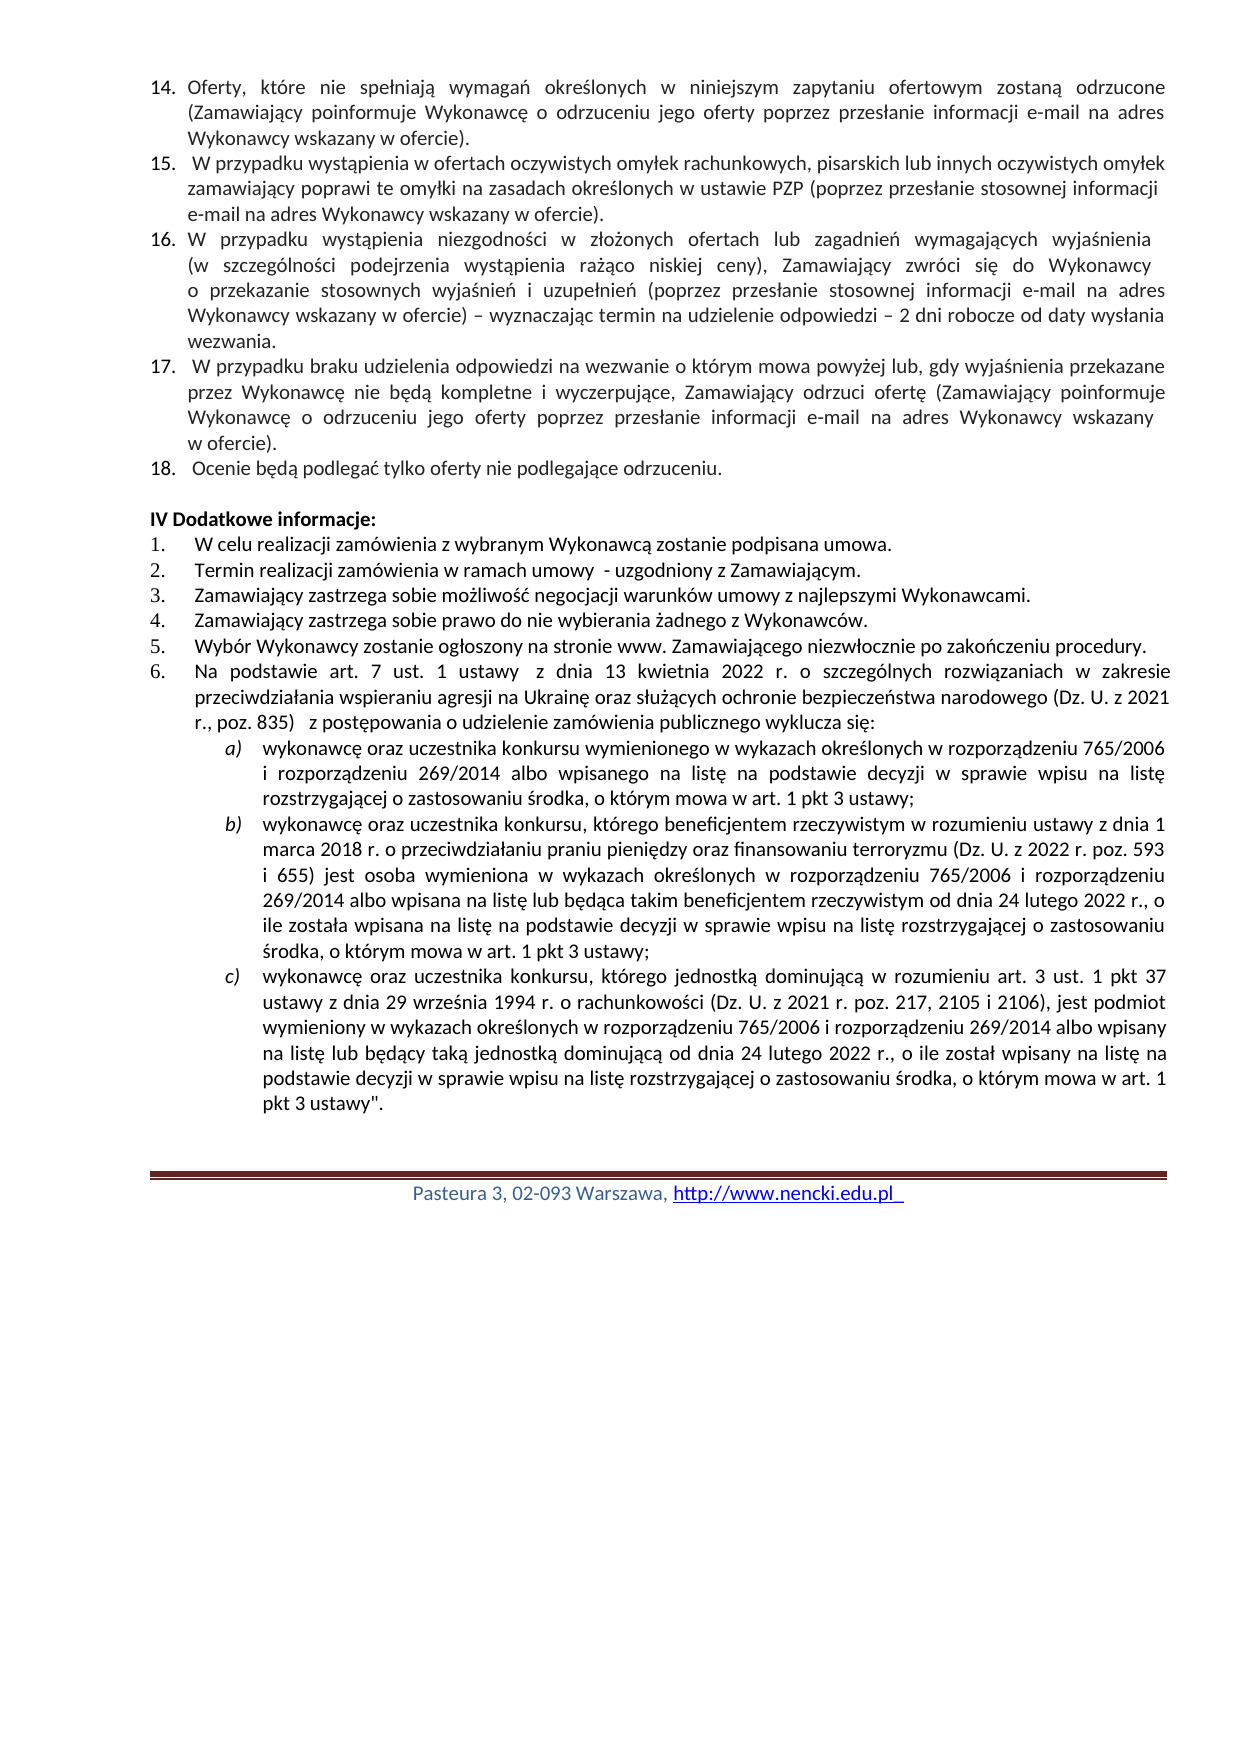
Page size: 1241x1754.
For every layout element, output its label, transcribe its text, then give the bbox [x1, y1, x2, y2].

list W przypadku wystąpienia w ofertach oczywistych omyłek rachunkowych, pisarskich lub innych oczywistych omyłek zamawiający poprawi te omyłki na zasadach określonych w ustawie PZP (poprzez przesłanie stosownej informacji e-mail na adres Wykonawcy wskazany w ofercie). [150, 150, 1167, 226]
list wykonawcę oraz uczestnika konkursu, którego beneficjentem rzeczywistym w rozumieniu ustawy z dnia 1 marca 2018 r. o przeciwdziałaniu praniu pieniędzy oraz finansowaniu terroryzmu (Dz. U. z 2022 r. poz. 593 i 655) jest osoba wymieniona w wykazach określonych w rozporządzeniu 765/2006 i rozporządzeniu 269/2014 albo wpisana na listę lub będąca takim beneficjentem rzeczywistym od dnia 24 lutego 2022 r., o ile została wpisana na listę na podstawie decyzji w sprawie wpisu na listę rozstrzygającej o zastosowaniu środka, o którym mowa w art. 1 pkt 3 ustawy; [225, 811, 1167, 963]
list Zamawiający zastrzega sobie możliwość negocjacji warunków umowy z najlepszymi Wykonawcami. [150, 582, 1169, 608]
list W przypadku braku udzielenia odpowiedzi na wezwanie o którym mowa powyżej lub, gdy wyjaśnienia przekazane przez Wykonawcę nie będą kompletne i wyczerpujące, Zamawiający odrzuci ofertę (Zamawiający poinformuje Wykonawcę o odrzuceniu jego oferty poprzez przesłanie informacji e-mail na adres Wykonawcy wskazany w ofercie). [150, 353, 1167, 455]
list W przypadku wystąpienia niezgodności w złożonych ofertach lub zagadnień wymagających wyjaśnienia (w szczególności podejrzenia wystąpienia rażąco niskiej ceny), Zamawiający zwróci się do Wykonawcy o przekazanie stosownych wyjaśnień i uzupełnień (poprzez przesłanie stosownej informacji e-mail na adres Wykonawcy wskazany w ofercie) – wyznaczając termin na udzielenie odpowiedzi – 2 dni robocze od daty wysłania wezwania. [150, 226, 1167, 353]
list Zamawiający zastrzega sobie prawo do nie wybierania żadnego z Wykonawców. [150, 608, 1169, 633]
list Termin realizacji zamówienia w ramach umowy - uzgodniony z Zamawiającym. [150, 557, 1169, 582]
text IV Dodatkowe informacje: [150, 506, 1110, 531]
list Wybór Wykonawcy zostanie ogłoszony na stronie www. Zamawiającego niezwłocznie po zakończeniu procedury. [150, 633, 1169, 658]
text Pasteura 3, 02-093 Warszawa, http://www.nencki.edu.pl_ [150, 1180, 1167, 1205]
list Oferty, które nie spełniają wymagań określonych w niniejszym zapytaniu ofertowym zostaną odrzucone (Zamawiający poinformuje Wykonawcę o odrzuceniu jego oferty poprzez przesłanie informacji e-mail na adres Wykonawcy wskazany w ofercie). [150, 74, 1167, 150]
list W celu realizacji zamówienia z wybranym Wykonawcą zostanie podpisana umowa. [150, 531, 1169, 557]
list Ocenie będą podlegać tylko oferty nie podlegające odrzuceniu. [150, 455, 1167, 481]
list Na podstawie art. 7 ust. 1 ustawy z dnia 13 kwietnia 2022 r. o szczególnych rozwiązaniach w zakresie przeciwdziałania wspieraniu agresji na Ukrainę oraz służących ochronie bezpieczeństwa narodowego (Dz. U. z 2021 r., poz. 835) z postępowania o udzielenie zamówienia publicznego wyklucza się: [150, 658, 1171, 735]
list wykonawcę oraz uczestnika konkursu, którego jednostką dominującą w rozumieniu art. 3 ust. 1 pkt 37 ustawy z dnia 29 września 1994 r. o rachunkowości (Dz. U. z 2021 r. poz. 217, 2105 i 2106), jest podmiot wymieniony w wykazach określonych w rozporządzeniu 765/2006 i rozporządzeniu 269/2014 albo wpisany na listę lub będący taką jednostką dominującą od dnia 24 lutego 2022 r., o ile został wpisany na listę na podstawie decyzji w sprawie wpisu na listę rozstrzygającej o zastosowaniu środka, o którym mowa w art. 1 pkt 3 ustawy". [225, 963, 1169, 1116]
list wykonawcę oraz uczestnika konkursu wymienionego w wykazach określonych w rozporządzeniu 765/2006 i rozporządzeniu 269/2014 albo wpisanego na listę na podstawie decyzji w sprawie wpisu na listę rozstrzygającej o zastosowaniu środka, o którym mowa w art. 1 pkt 3 ustawy; [225, 735, 1167, 811]
